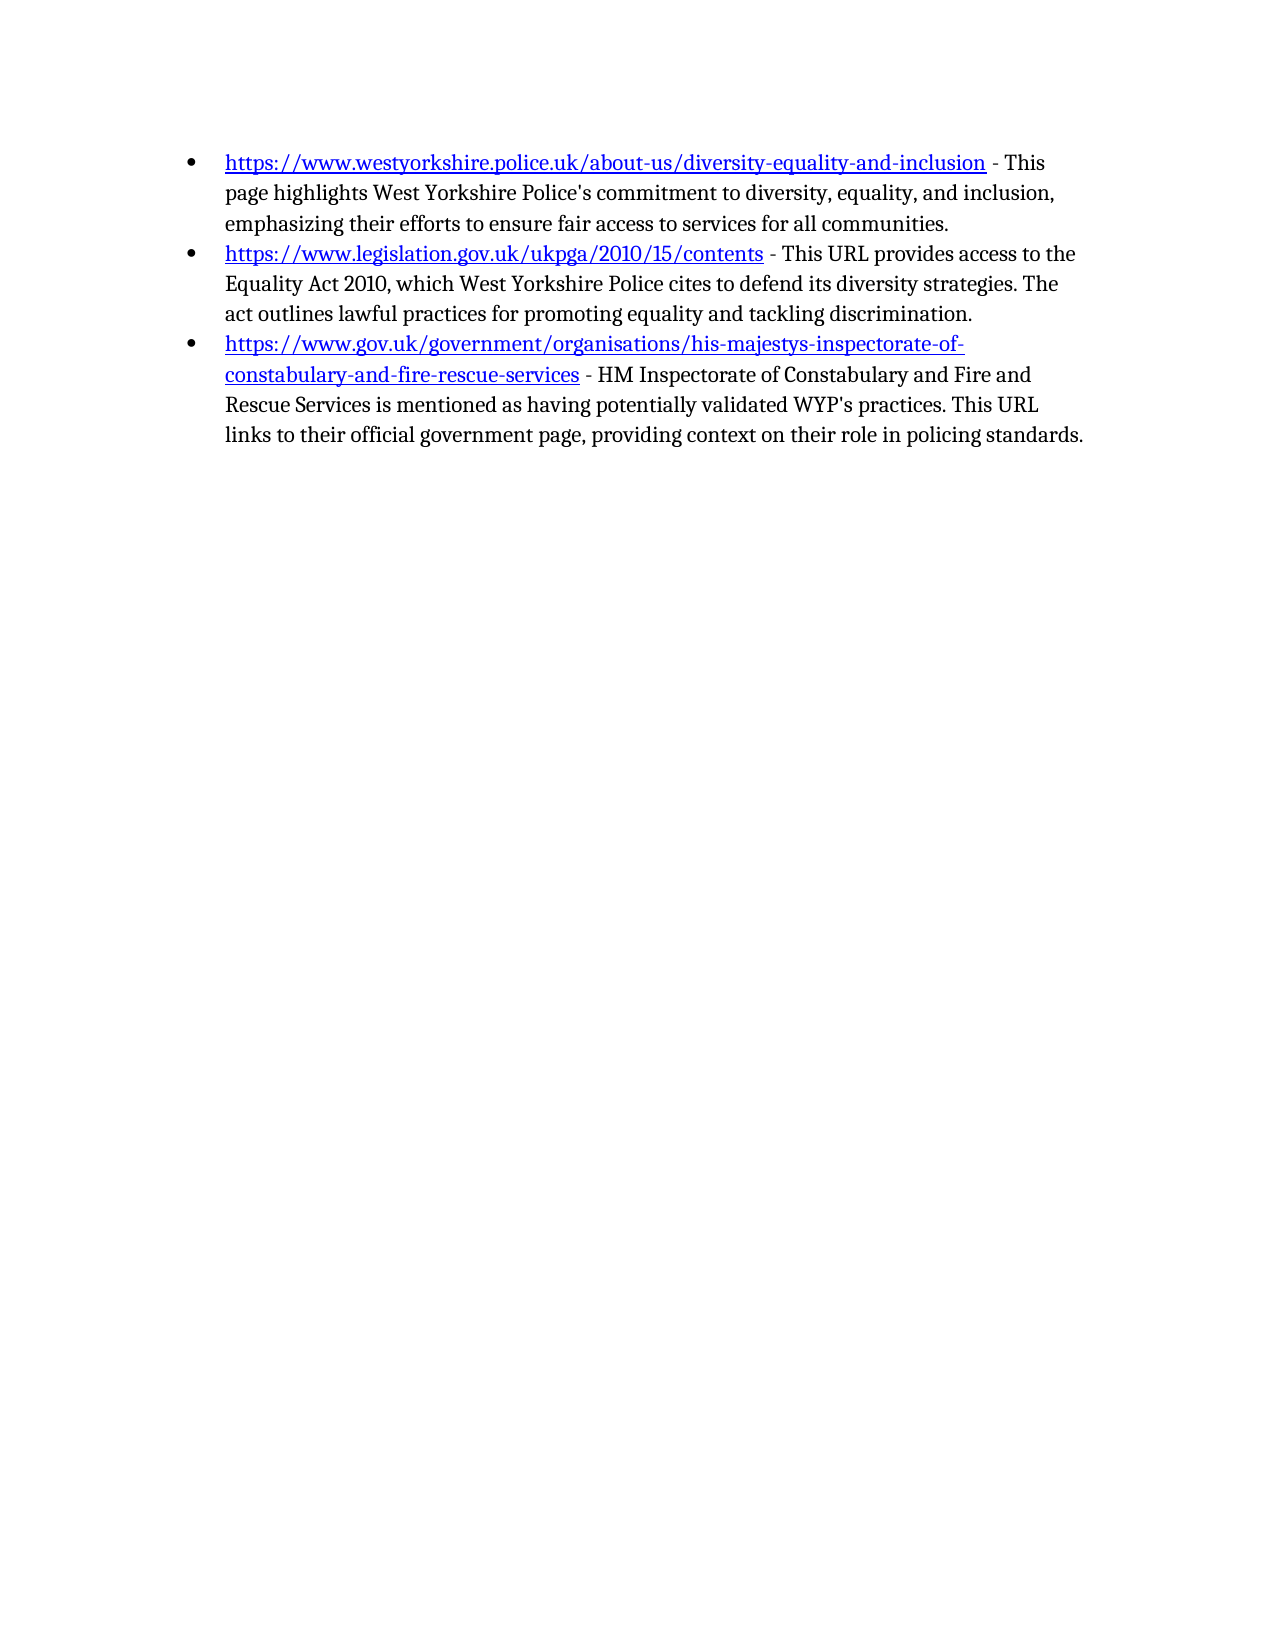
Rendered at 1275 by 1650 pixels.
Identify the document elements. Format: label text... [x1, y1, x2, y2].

list https://www.westyorkshire.police.uk/about-us/diversity-equality-and-inclusion - This page highlights West Yorkshire Police's commitment to diversity, equality, and inclusion, emphasizing their efforts to ensure fair access to services for all communities. [187, 150, 1087, 237]
list https://www.gov.uk/government/organisations/his-majestys-inspectorate-of-constabulary-and-fire-rescue-services - HM Inspectorate of Constabulary and Fire and Rescue Services is mentioned as having potentially validated WYP's practices. This URL links to their official government page, providing context on their role in policing standards. [187, 331, 1087, 448]
list https://www.legislation.gov.uk/ukpga/2010/15/contents - This URL provides access to the Equality Act 2010, which West Yorkshire Police cites to defend its diversity strategies. The act outlines lawful practices for promoting equality and tackling discrimination. [187, 241, 1087, 327]
